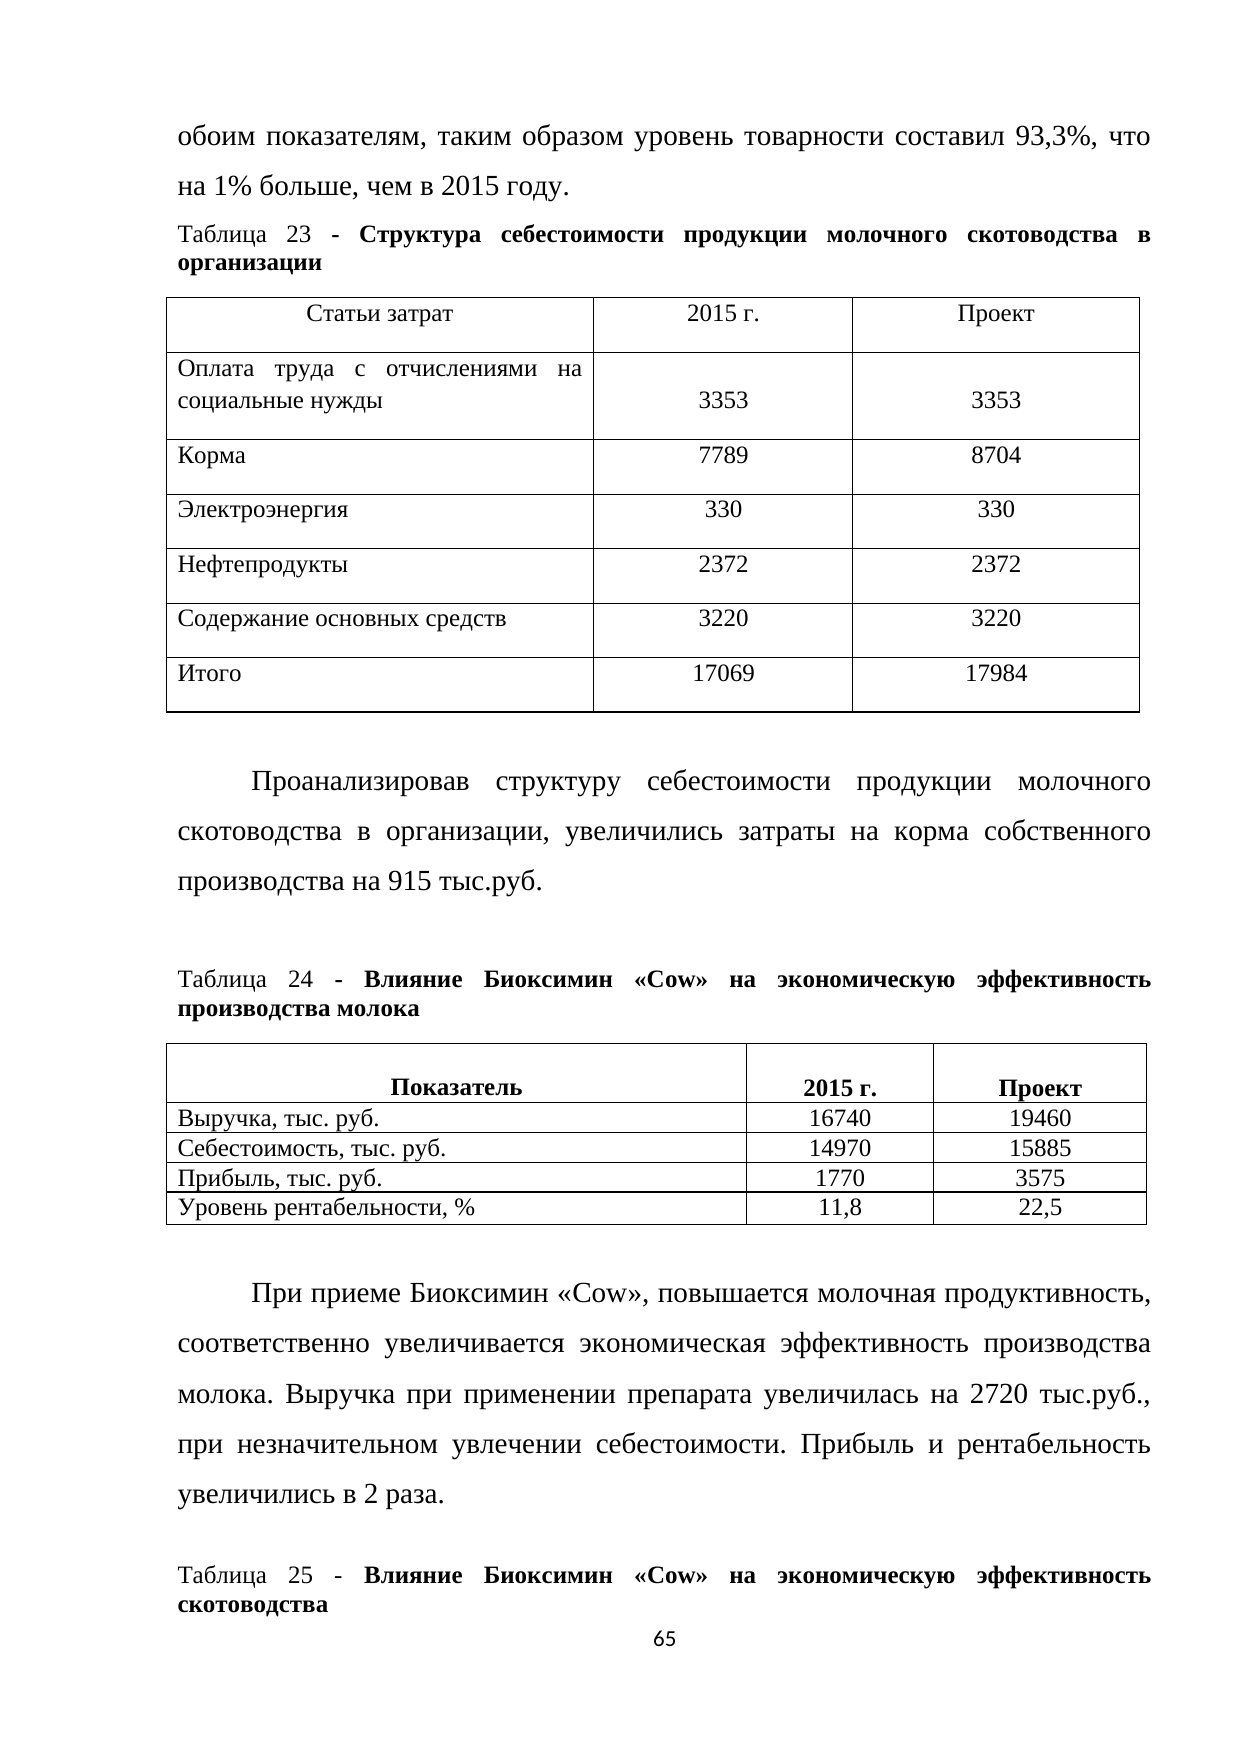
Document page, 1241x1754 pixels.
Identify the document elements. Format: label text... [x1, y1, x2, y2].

table_cell Себестоимость, тыс. руб. [167, 1133, 746, 1162]
table_cell Содержание основных средств [167, 604, 593, 657]
table_cell 17984 [853, 658, 1139, 711]
text При приеме Биоксимин «Cow», повышается молочная продуктивность, соответственно увеличивается экономическая эффективность производства молока. Выручка при применении препарата увеличилась на 2720 тыс.руб., при незначительном увлечении себестоимости. Прибыль и рентабельность увеличились в 2 раза. [177, 1275, 1152, 1510]
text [177, 118, 1152, 202]
table_cell 2372 [853, 549, 1139, 602]
table_cell 3575 [934, 1163, 1146, 1191]
table_cell Уровень рентабельности, % [167, 1193, 746, 1224]
table_cell 8704 [853, 440, 1139, 493]
table_cell Проект [934, 1072, 1146, 1102]
text Проанализировав структуру себестоимости продукции молочного скотоводства в организации, увеличились затраты на корма собственного производства на 915 тыс.руб. [177, 763, 1152, 897]
table_cell 22,5 [934, 1193, 1146, 1224]
table_cell 330 [853, 495, 1139, 548]
table_cell Выручка, тыс. руб. [167, 1103, 746, 1132]
table_cell Нефтепродукты [167, 549, 593, 602]
table_header Статьи затрат [167, 298, 593, 352]
table_cell 3220 [594, 604, 852, 657]
table_header [934, 1044, 1146, 1072]
text Таблица 25 - Влияние Биоксимин «Cow» на экономическую эффективность скотоводства [177, 1560, 1152, 1618]
table_cell 14970 [747, 1133, 933, 1162]
table_header Проект [853, 298, 1139, 352]
table_cell 15885 [934, 1133, 1146, 1162]
table_cell Оплата труда с отчислениями на социальные нужды [167, 353, 593, 439]
table_cell Корма [167, 440, 593, 493]
table_cell 11,8 [747, 1193, 933, 1224]
table_cell 3220 [853, 604, 1139, 657]
table_cell 16740 [747, 1103, 933, 1132]
table_header 2015 г. [594, 298, 852, 352]
table_cell 2372 [594, 549, 852, 602]
table_cell 1770 [747, 1163, 933, 1191]
table_cell 3353 [594, 353, 852, 439]
table_cell 3353 [853, 353, 1139, 439]
table_cell 2015 г. [747, 1072, 933, 1102]
table_cell 17069 [594, 658, 852, 711]
text Таблица 23 - Структура себестоимости продукции молочного скотоводства в организации [177, 219, 1152, 276]
table_cell Итого [167, 658, 593, 711]
table_cell Электроэнергия [167, 495, 593, 548]
table_cell 19460 [934, 1103, 1146, 1132]
table_header [747, 1044, 933, 1072]
table_cell Прибыль, тыс. руб. [167, 1163, 746, 1191]
table_cell 7789 [594, 440, 852, 493]
text Таблица 24 - Влияние Биоксимин «Сow» на экономическую эффективность производства молока [177, 964, 1152, 1022]
table_cell 330 [594, 495, 852, 548]
table_header Показатель [167, 1044, 746, 1102]
